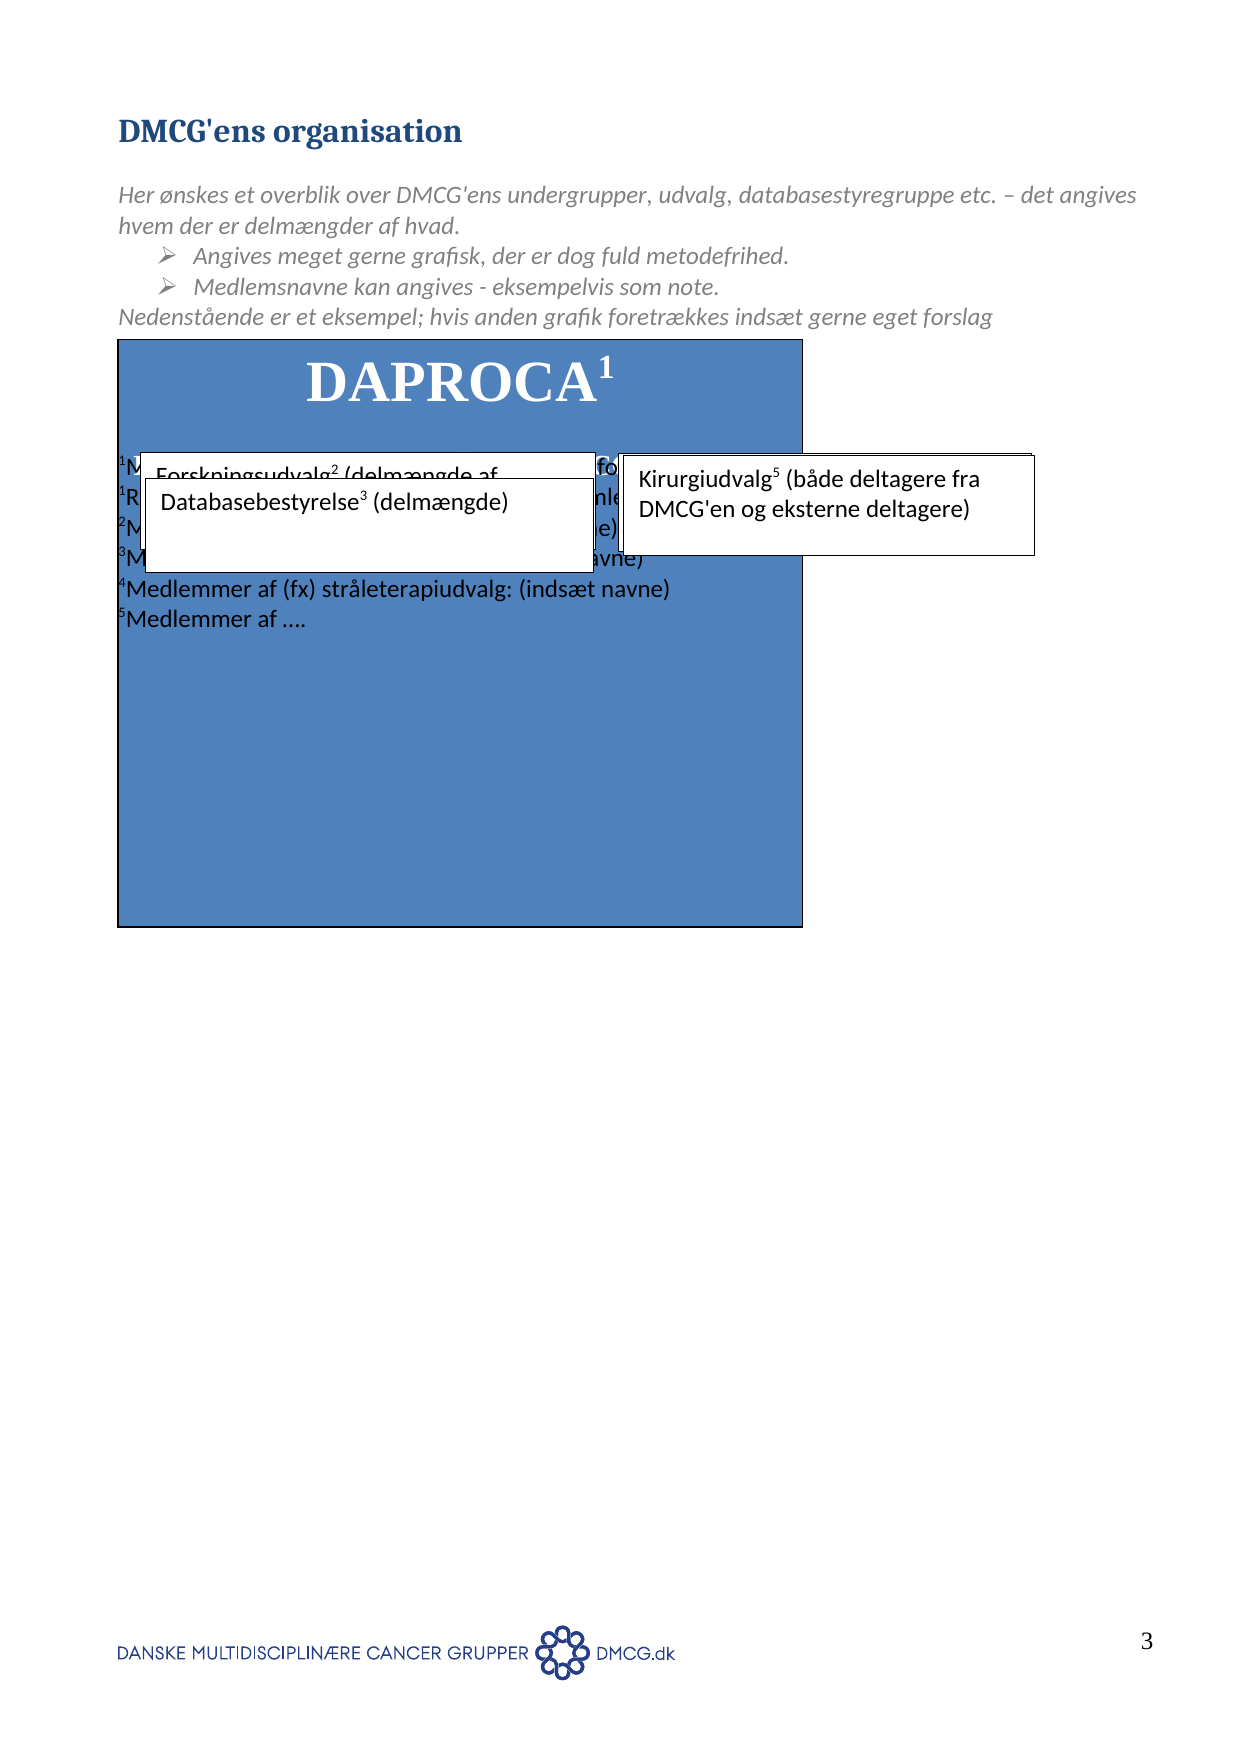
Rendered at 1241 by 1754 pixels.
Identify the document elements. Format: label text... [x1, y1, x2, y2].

text 5Medlemmer af …. [118, 603, 1153, 634]
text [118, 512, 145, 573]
list Medlemsnavne kan angives - eksempelvis som note. [156, 271, 1153, 302]
list Angives meget gerne grafisk, der er dog fuld metodefrihed. [156, 241, 1153, 271]
text Her ønskes et overblik over DMCG'ens undergrupper, udvalg, databasestyregruppe etc. – det angives hvem der er delmængder af hvad. [118, 179, 1153, 241]
text 2Medlemmer af forskningsudvalg: (indsæt navne) 3Medlemmer af databasebestyrelse: (indsæt navne) [594, 512, 1153, 573]
text DMCG'ens organisation [118, 112, 1153, 151]
text Nedenstående er et eksempel; hvis anden grafik foretrækkes indsæt gerne eget forslag [118, 302, 1153, 332]
text 4Medlemmer af (fx) stråleterapiudvalg: (indsæt navne) [118, 573, 1153, 603]
text 1Medlemmer af DMCG-bestyrelsen er angivet i forrige afsnit 1Retningslinjeudarbejdelse foretages af den samlede DMCG [118, 451, 1153, 512]
